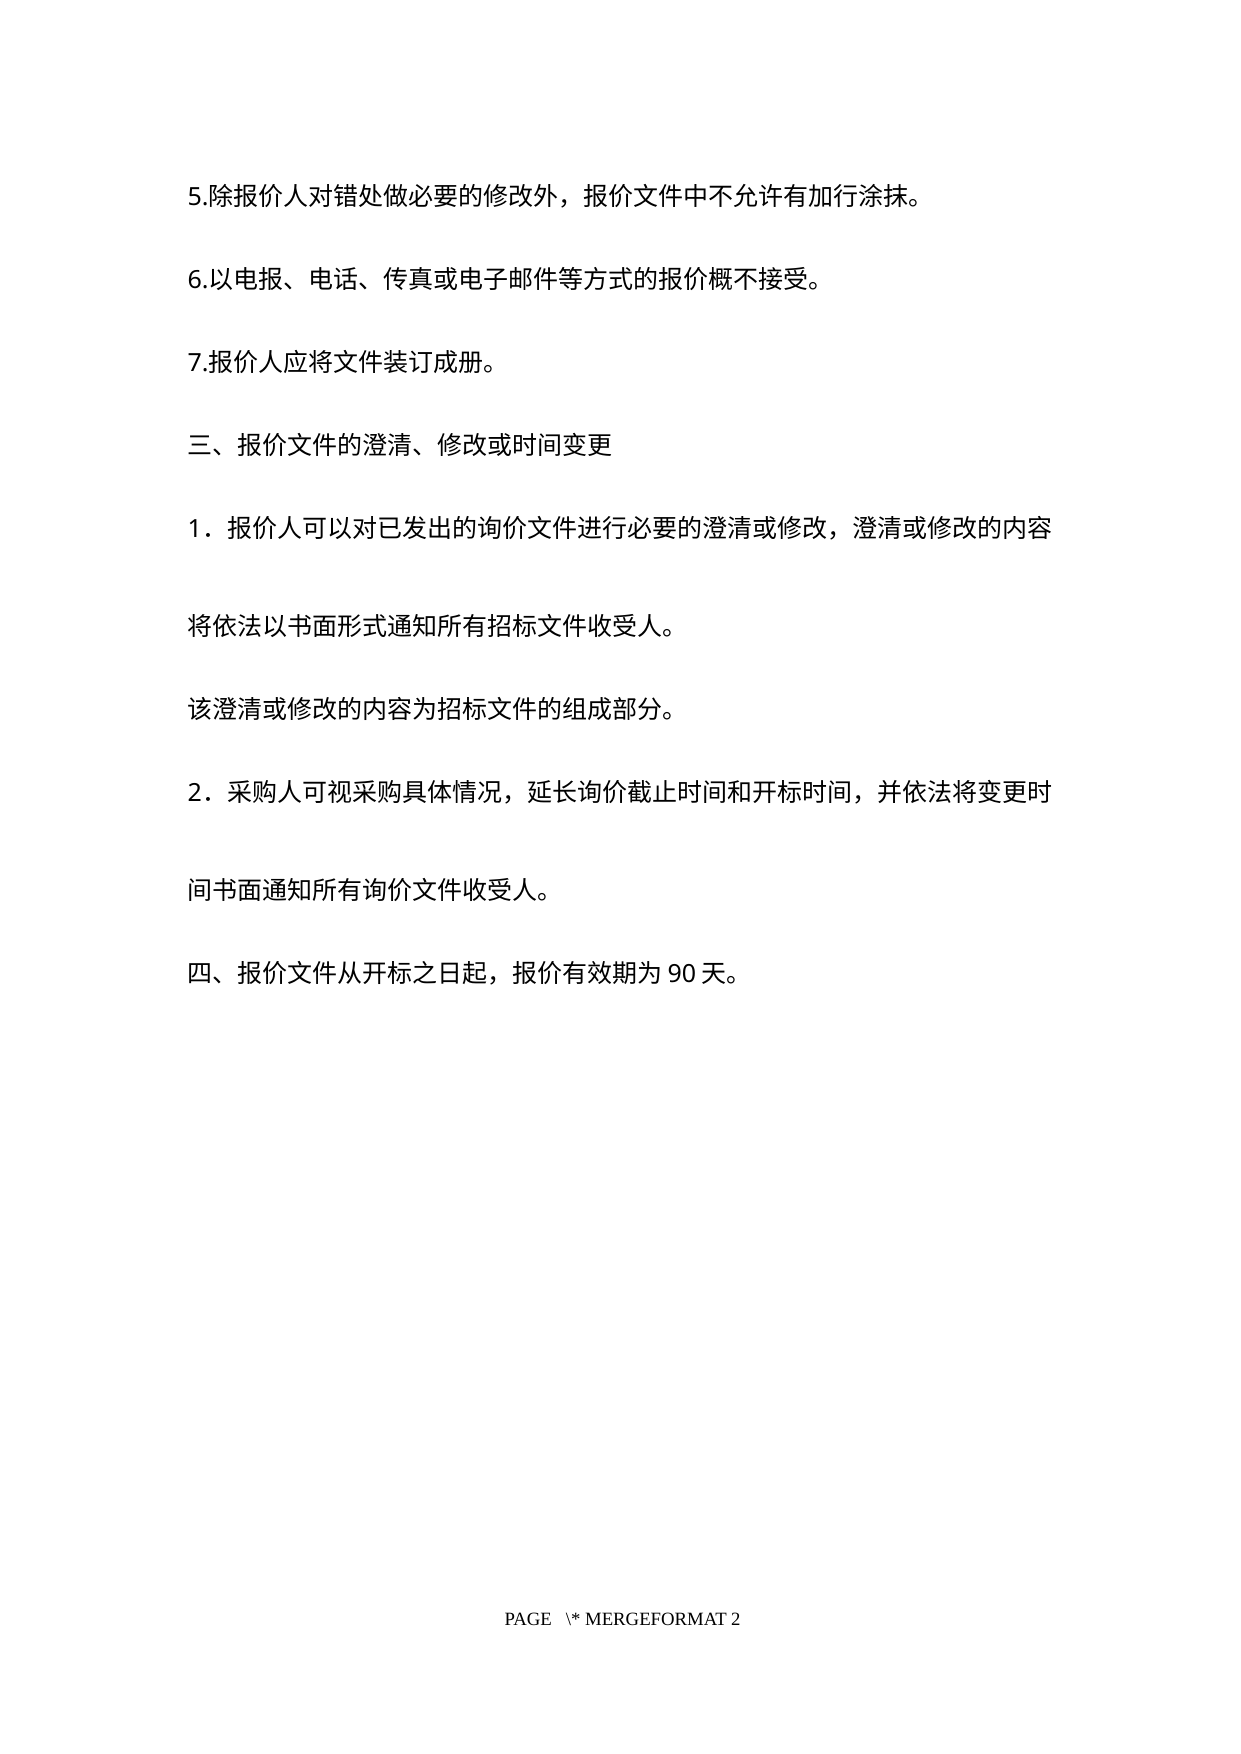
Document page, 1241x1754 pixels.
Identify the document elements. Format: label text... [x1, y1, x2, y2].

text 三、报价文件的澄清、修改或时间变更 [187, 411, 1053, 476]
text 2．采购人可视采购具体情况，延长询价截止时间和开标时间，并依法将变更时间书面通知所有询价文件收受人。 [187, 758, 1053, 921]
text 四、报价文件从开标之日起，报价有效期为90天。 [187, 939, 1053, 1004]
text 5.除报价人对错处做必要的修改外，报价文件中不允许有加行涂抹。 [187, 162, 1053, 227]
text 1．报价人可以对已发出的询价文件进行必要的澄清或修改，澄清或修改的内容将依法以书面形式通知所有招标文件收受人。 [187, 494, 1053, 657]
text 6.以电报、电话、传真或电子邮件等方式的报价概不接受。 [187, 245, 1053, 310]
text 7.报价人应将文件装订成册。 [187, 328, 1053, 393]
text 该澄清或修改的内容为招标文件的组成部分。 [187, 675, 1053, 740]
